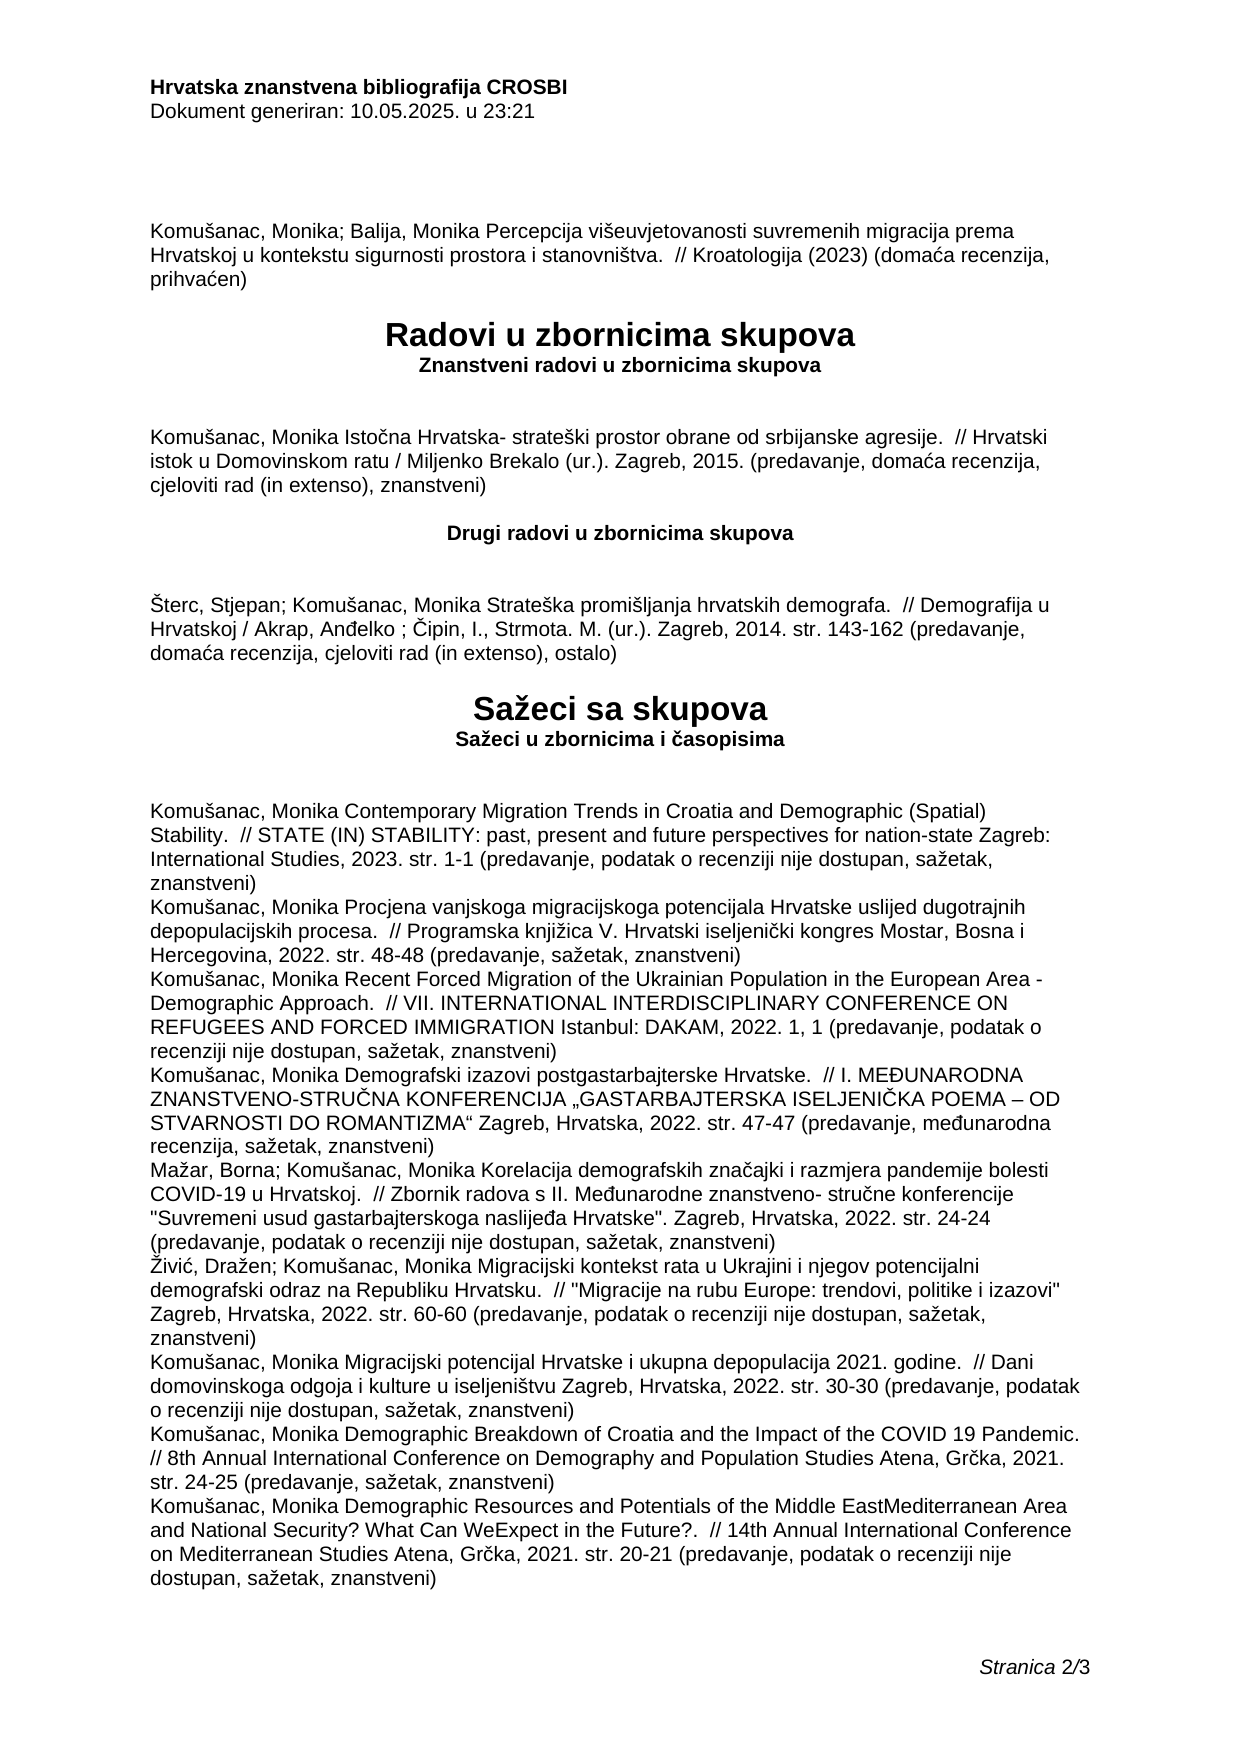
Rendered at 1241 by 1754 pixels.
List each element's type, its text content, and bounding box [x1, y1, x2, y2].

text Šterc, Stjepan; Komušanac, Monika [150, 593, 1090, 665]
text Komušanac, Monika [150, 799, 1090, 895]
text Komušanac, Monika [150, 1422, 1090, 1494]
text Komušanac, Monika [150, 1350, 1090, 1422]
text Komušanac, Monika [150, 967, 1090, 1062]
subtitle Drugi radovi u zbornicima skupova [150, 521, 1090, 545]
text Mažar, Borna; Komušanac, Monika [150, 1158, 1090, 1254]
subtitle Sažeci sa skupova [150, 689, 1090, 727]
text Komušanac, Monika; Balija, Monika [150, 219, 1090, 291]
text Komušanac, Monika [150, 1494, 1090, 1589]
text Živić, Dražen; Komušanac, Monika [150, 1254, 1090, 1350]
text Komušanac, Monika [150, 895, 1090, 967]
subtitle Sažeci u zbornicima i časopisima [150, 727, 1090, 751]
subtitle Radovi u zbornicima skupova [150, 315, 1090, 353]
text Komušanac, Monika [150, 425, 1090, 497]
subtitle Znanstveni radovi u zbornicima skupova [150, 353, 1090, 377]
text Komušanac, Monika [150, 1062, 1090, 1158]
